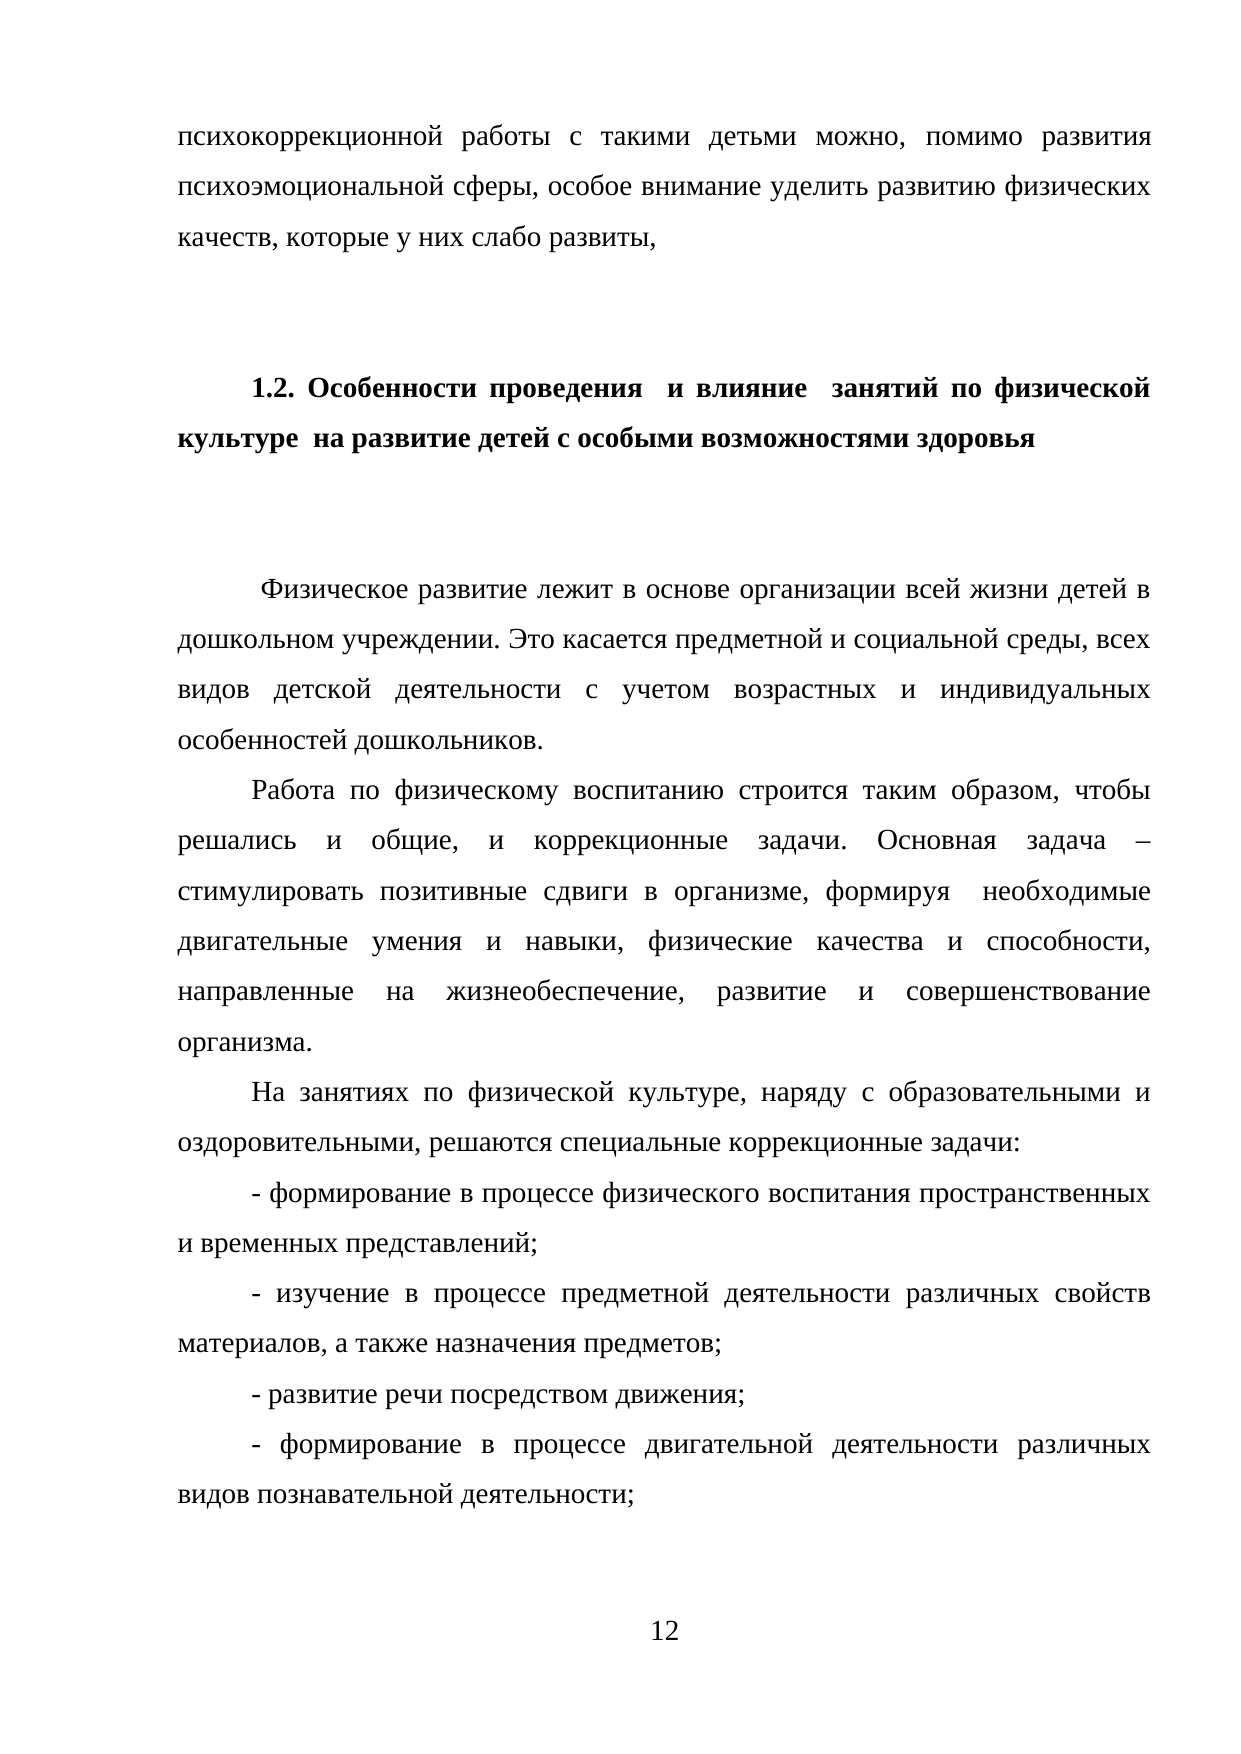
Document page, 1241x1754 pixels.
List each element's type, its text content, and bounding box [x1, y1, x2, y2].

text На занятиях по физической культуре, наряду с образовательными и оздоровительными, решаются специальные коррекционные задачи: [177, 1074, 1152, 1158]
text - изучение в процессе предметной деятельности различных свойств материалов, а также назначения предметов; [177, 1275, 1152, 1359]
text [177, 118, 1152, 252]
text Физическое развитие лежит в основе организации всей жизни детей в дошкольном учреждении. Это касается предметной и социальной среды, всех видов детской деятельности с учетом возрастных и индивидуальных особенностей дошкольников. [177, 571, 1152, 755]
text - развитие речи посредством движения; [177, 1376, 1152, 1409]
text 1.2. Особенности проведения и влияние занятий по физической культуре на развитие детей с особыми возможностями здоровья [177, 370, 1152, 453]
text Работа по физическому воспитанию строится таким образом, чтобы решались и общие, и коррекционные задачи. Основная задача – стимулировать позитивные сдвиги в организме, формируя необходимые двигательные умения и навыки, физические качества и способности, направленные на жизнеобеспечение, развитие и совершенствование организма. [177, 772, 1152, 1057]
text - формирование в процессе физического воспитания пространственных и временных представлений; [177, 1175, 1152, 1258]
text - формирование в процессе двигательной деятельности различных видов познавательной деятельности; [177, 1426, 1152, 1510]
